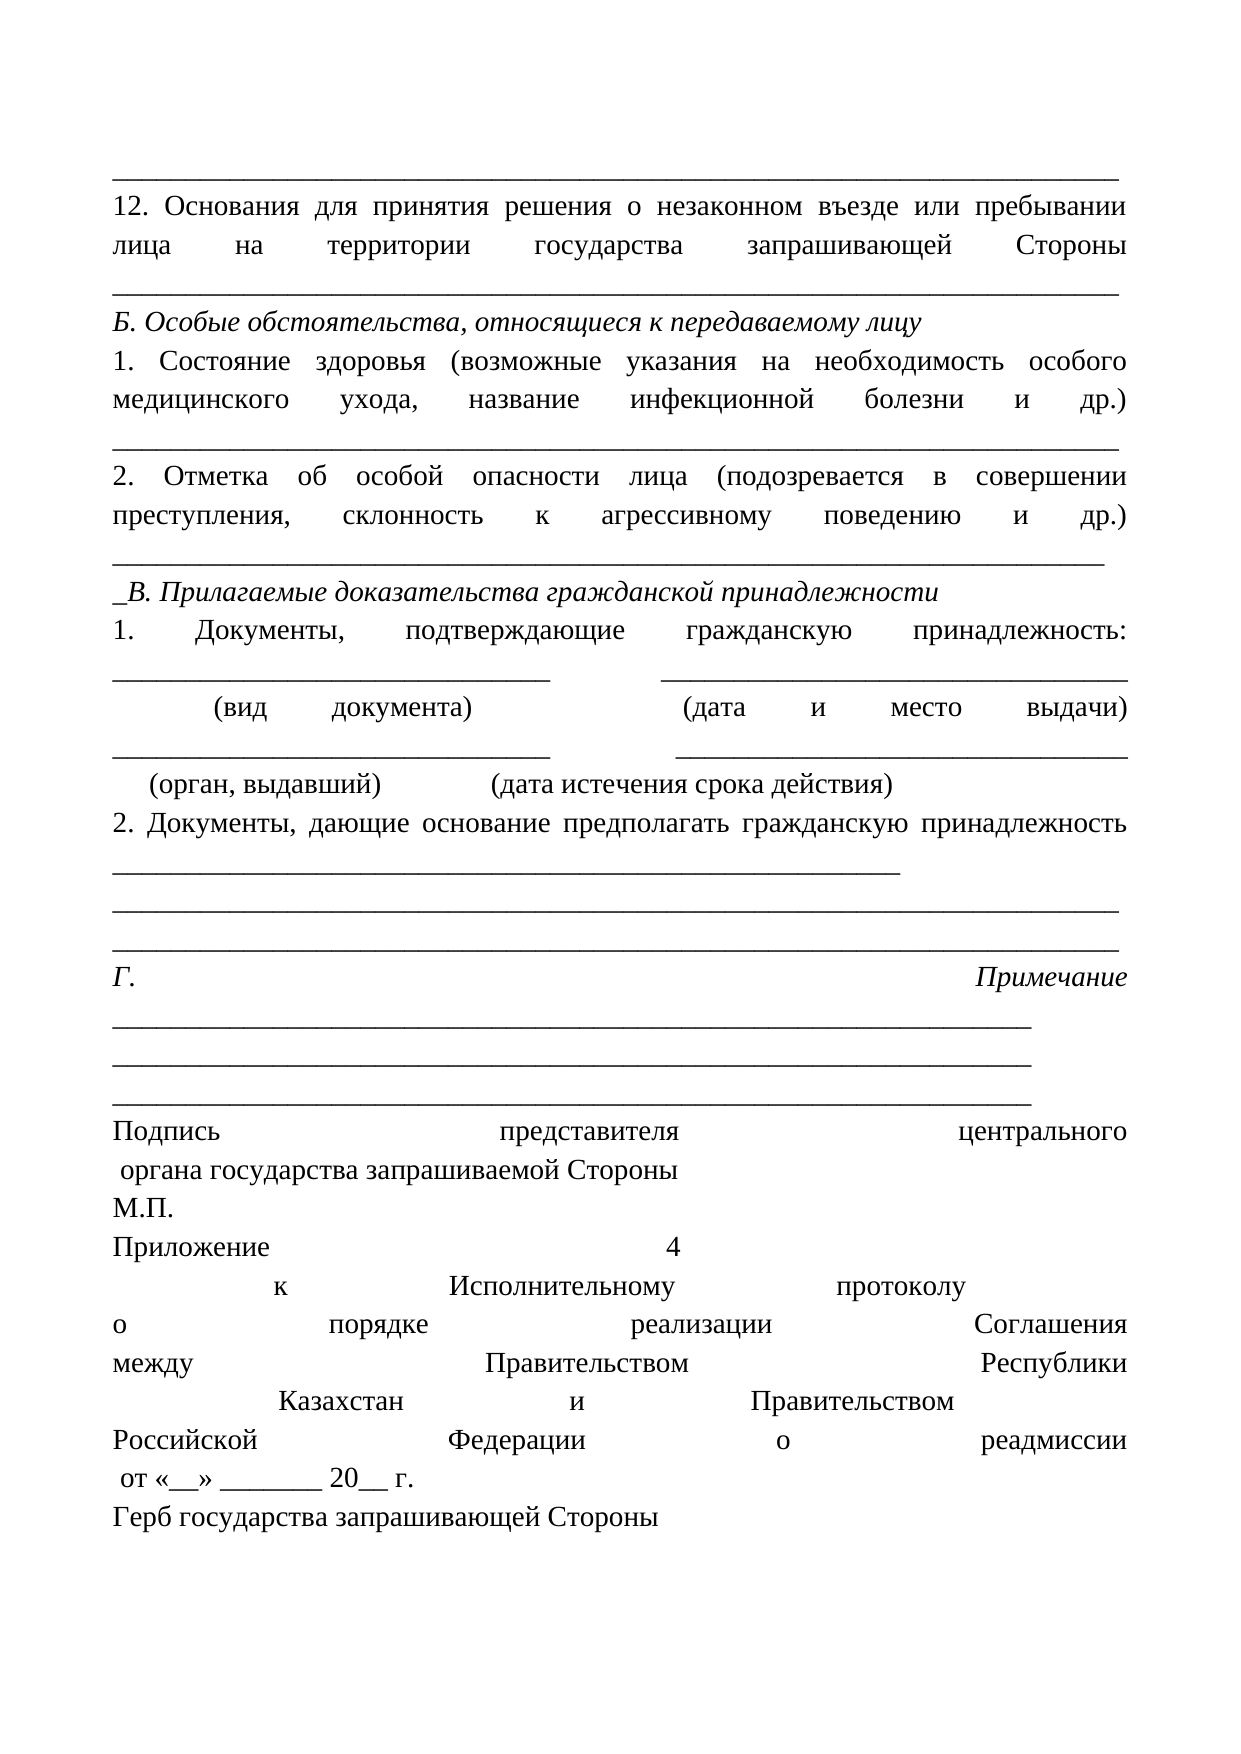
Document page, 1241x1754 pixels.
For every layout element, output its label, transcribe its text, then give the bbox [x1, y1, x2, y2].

text Подпись представителя центрального органа государства запрашиваемой Стороны [112, 1113, 1128, 1186]
text 1. Состояние здоровья (возможные указания на необходимость особого медицинского ухода, название инфекционной болезни и др.) _____________________________________________________________________ 2. Отметка об особой опасности лица (подозревается в совершении преступления, склонность к агрессивному поведению и др.) _____________________________________________________________________В. Прилагаемые доказательства гражданской принадлежности [112, 343, 1128, 607]
text М.П. [112, 1191, 1128, 1224]
text 1. Документы, подтверждающие гражданскую принадлежность: ______________________________ ________________________________ (вид документа) (дата и место выдачи) ______________________________ _______________________________ (орган, выдавший) (дата истечения срока действия) [112, 612, 1128, 800]
text Б. Особые обстоятельства, относящиеся к передаваемому лицу [112, 304, 1128, 338]
text Г. Примечание _______________________________________________________________ _______________________________________________________________ _______________________________________________________________ [112, 959, 1128, 1108]
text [112, 150, 1128, 299]
text Герб государства запрашивающей Стороны [112, 1499, 1128, 1532]
text Приложение 4 к Исполнительному протоколу о порядке реализации Соглашения между Правительством Республики Казахстан и Правительством Российской Федерации о реадмиссии от «__» _______ 20__ г. [112, 1229, 1128, 1494]
text 2. Документы, дающие основание предполагать гражданскую принадлежность ______________________________________________________ _____________________________________________________________________ _____________________________________________________________________ [112, 805, 1128, 954]
